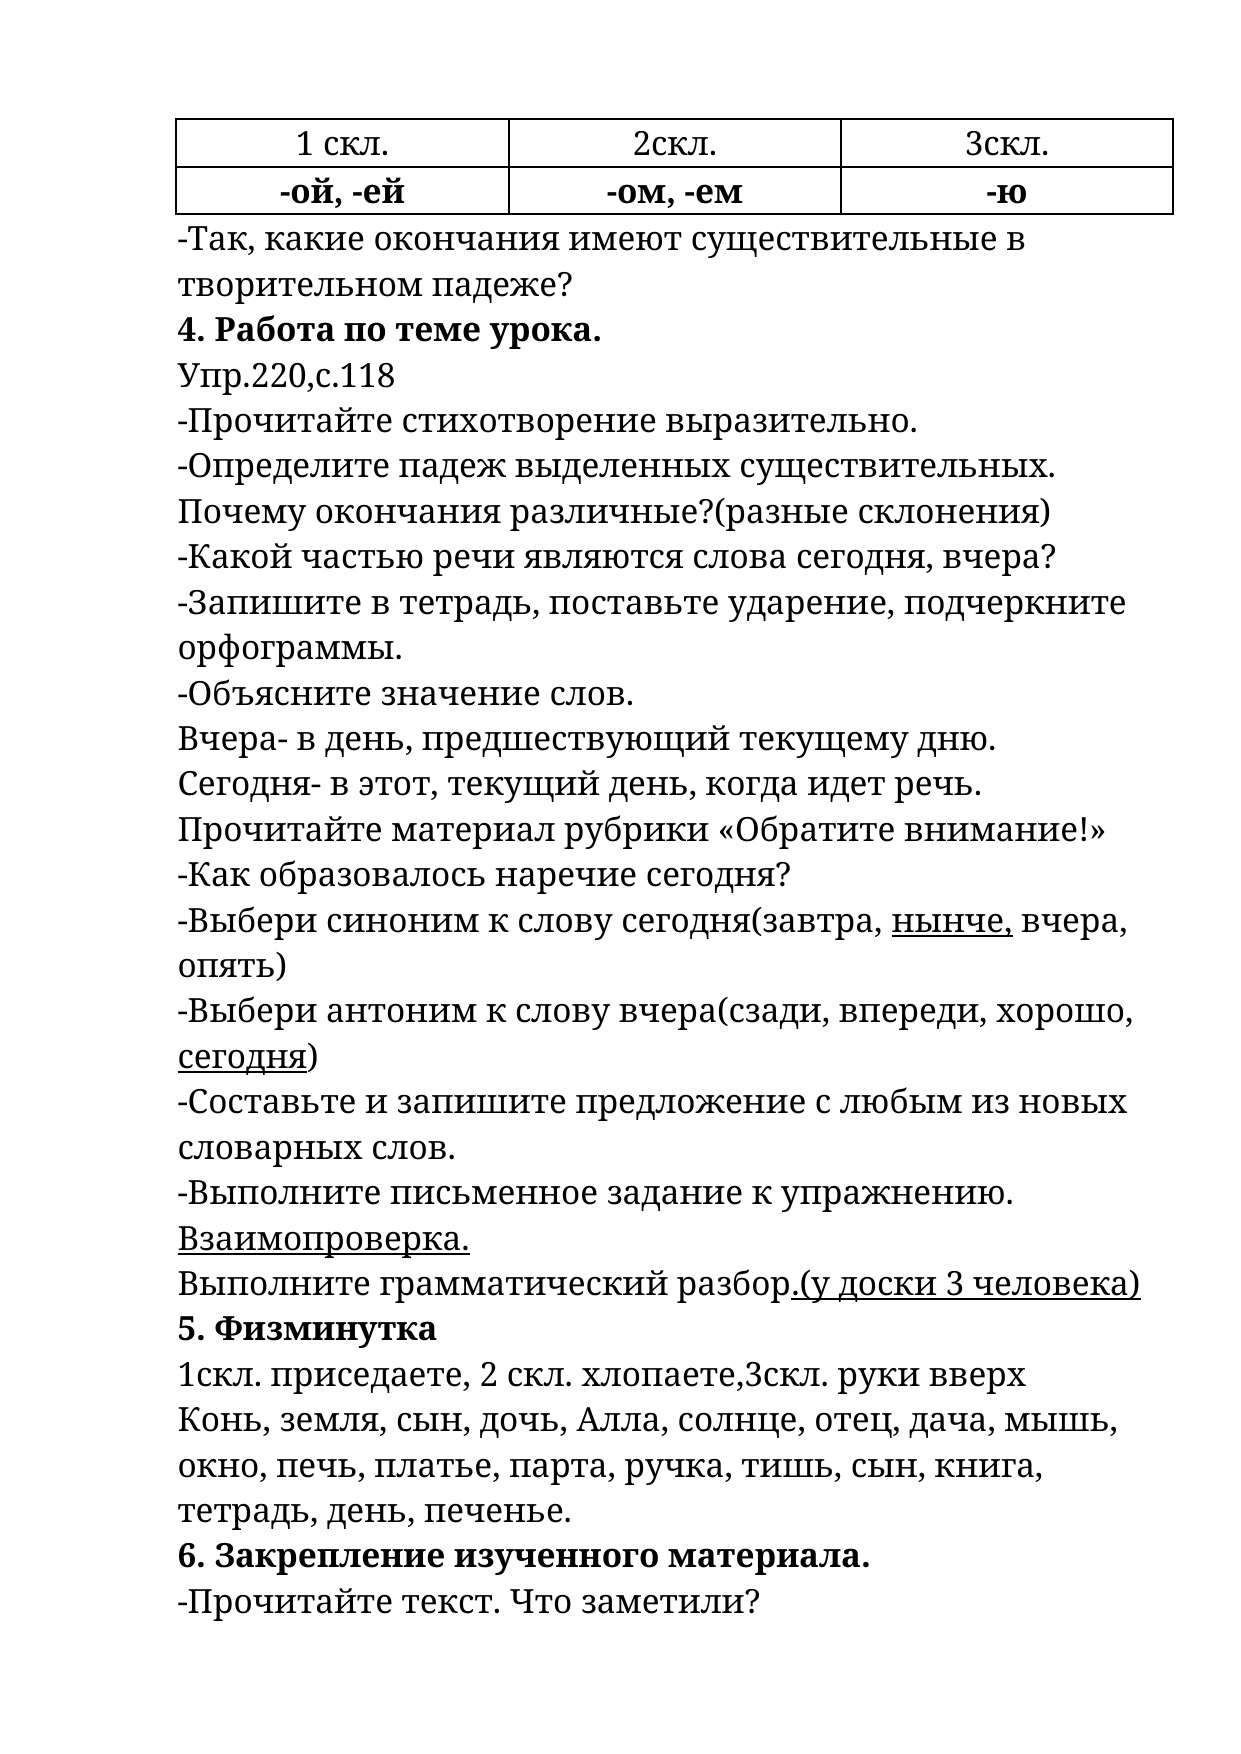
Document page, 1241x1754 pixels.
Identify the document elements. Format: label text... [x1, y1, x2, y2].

text -Прочитайте стихотворение выразительно. [177, 397, 1152, 442]
text -Выбери антоним к слову вчера(сзади, впереди, хорошо, сегодня) [177, 987, 1152, 1078]
text -Объясните значение слов. [177, 669, 1152, 715]
text Сегодня- в этот, текущий день, когда идет речь. [177, 760, 1152, 806]
text -Прочитайте текст. Что заметили? [177, 1578, 1152, 1623]
text -Составьте и запишите предложение с любым из новых словарных слов. [177, 1078, 1152, 1169]
text -Как образовалось наречие сегодня? [177, 851, 1152, 896]
text Упр.220,с.118 [177, 351, 1152, 397]
table_cell -ю [842, 168, 1172, 213]
text Конь, земля, сын, дочь, Алла, солнце, отец, дача, мышь, окно, печь, платье, парта, ручка, тишь, сын, книга, тетрадь, день, печенье. [177, 1396, 1152, 1532]
text 6. Закрепление изученного материала. [177, 1532, 1152, 1578]
text 4. Работа по теме урока. [177, 306, 1152, 351]
text Выполните грамматический разбор.(у доски 3 человека) [177, 1260, 1152, 1305]
table_header 3скл. [842, 120, 1172, 166]
table_cell -ом, -ем [510, 168, 840, 213]
table_header 1 скл. [177, 120, 508, 166]
text 1скл. приседаете, 2 скл. хлопаете,3скл. руки вверх [177, 1351, 1152, 1396]
text -Так, какие окончания имеют существительные в творительном падеже? [177, 215, 1152, 306]
text Вчера- в день, предшествующий текущему дню. [177, 715, 1152, 760]
text -Выполните письменное задание к упражнению. Взаимопроверка. [177, 1169, 1152, 1260]
text -Какой частью речи являются слова сегодня, вчера? [177, 533, 1152, 578]
table_cell -ой, -ей [177, 168, 508, 213]
text 5. Физминутка [177, 1305, 1152, 1351]
text Прочитайте материал рубрики «Обратите внимание!» [177, 806, 1152, 851]
table_header 2скл. [510, 120, 840, 166]
text -Запишите в тетрадь, поставьте ударение, подчеркните орфограммы. [177, 578, 1152, 669]
text -Выбери синоним к слову сегодня(завтра, нынче, вчера, опять) [177, 896, 1152, 987]
text Почему окончания различные?(разные склонения) [177, 488, 1152, 533]
text -Определите падеж выделенных существительных. [177, 442, 1152, 488]
